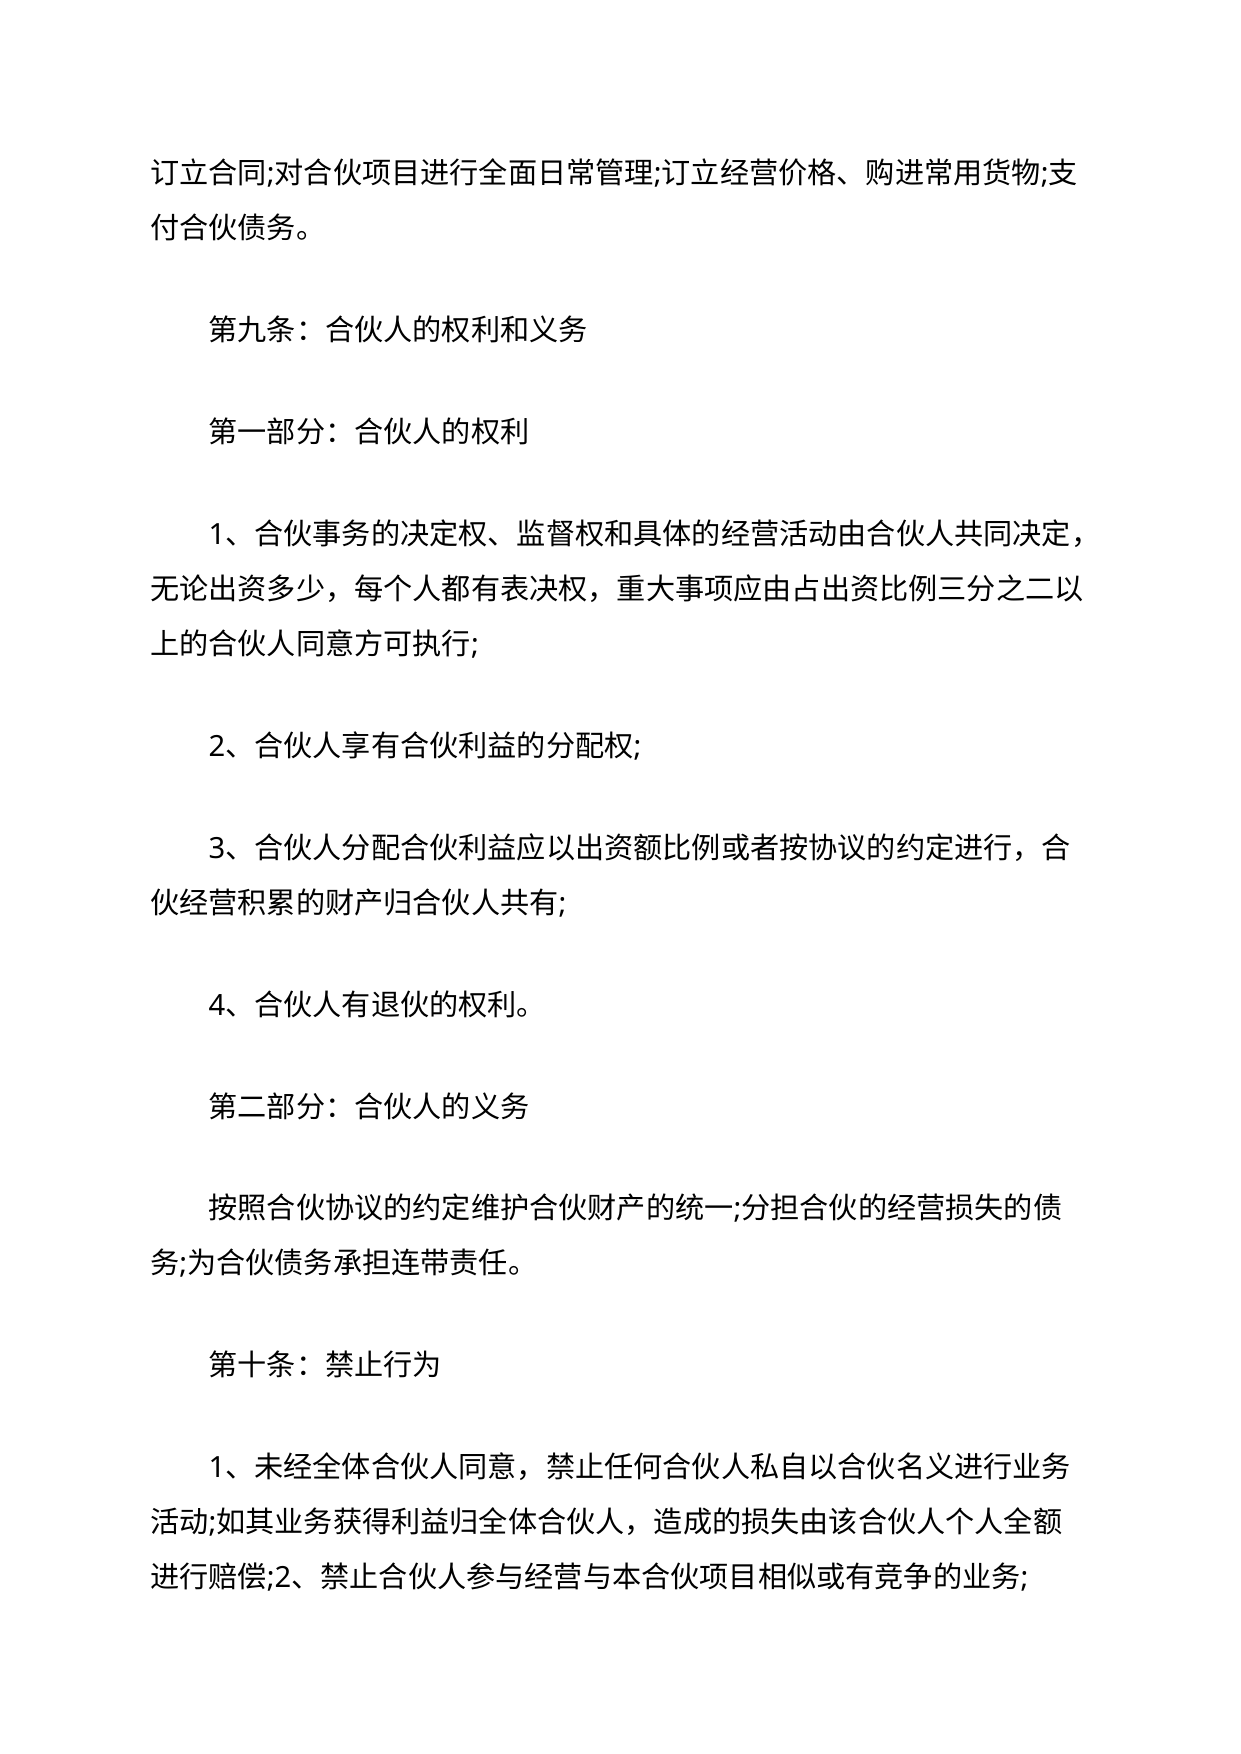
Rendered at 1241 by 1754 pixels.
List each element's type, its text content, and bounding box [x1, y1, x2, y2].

text 按照合伙协议的约定维护合伙财产的统一;分担合伙的经营损失的债务;为合伙债务承担连带责任。 [150, 1185, 1090, 1282]
text 第九条：合伙人的权利和义务 [150, 307, 1090, 349]
text 1、合伙事务的决定权、监督权和具体的经营活动由合伙人共同决定，无论出资多少，每个人都有表决权，重大事项应由占出资比例三分之二以上的合伙人同意方可执行; [150, 510, 1090, 663]
text 2、合伙人享有合伙利益的分配权; [150, 722, 1090, 764]
text 3、合伙人分配合伙利益应以出资额比例或者按协议的约定进行，合伙经营积累的财产归合伙人共有; [150, 824, 1090, 922]
text 第二部分：合伙人的义务 [150, 1083, 1090, 1125]
text 第十条：禁止行为 [150, 1342, 1090, 1384]
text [150, 150, 1090, 247]
text 1、未经全体合伙人同意，禁止任何合伙人私自以合伙名义进行业务活动;如其业务获得利益归全体合伙人，造成的损失由该合伙人个人全额进行赔偿;2、禁止合伙人参与经营与本合伙项目相似或有竞争的业务; [150, 1444, 1090, 1596]
text 第一部分：合伙人的权利 [150, 408, 1090, 451]
text 4、合伙人有退伙的权利。 [150, 981, 1090, 1023]
